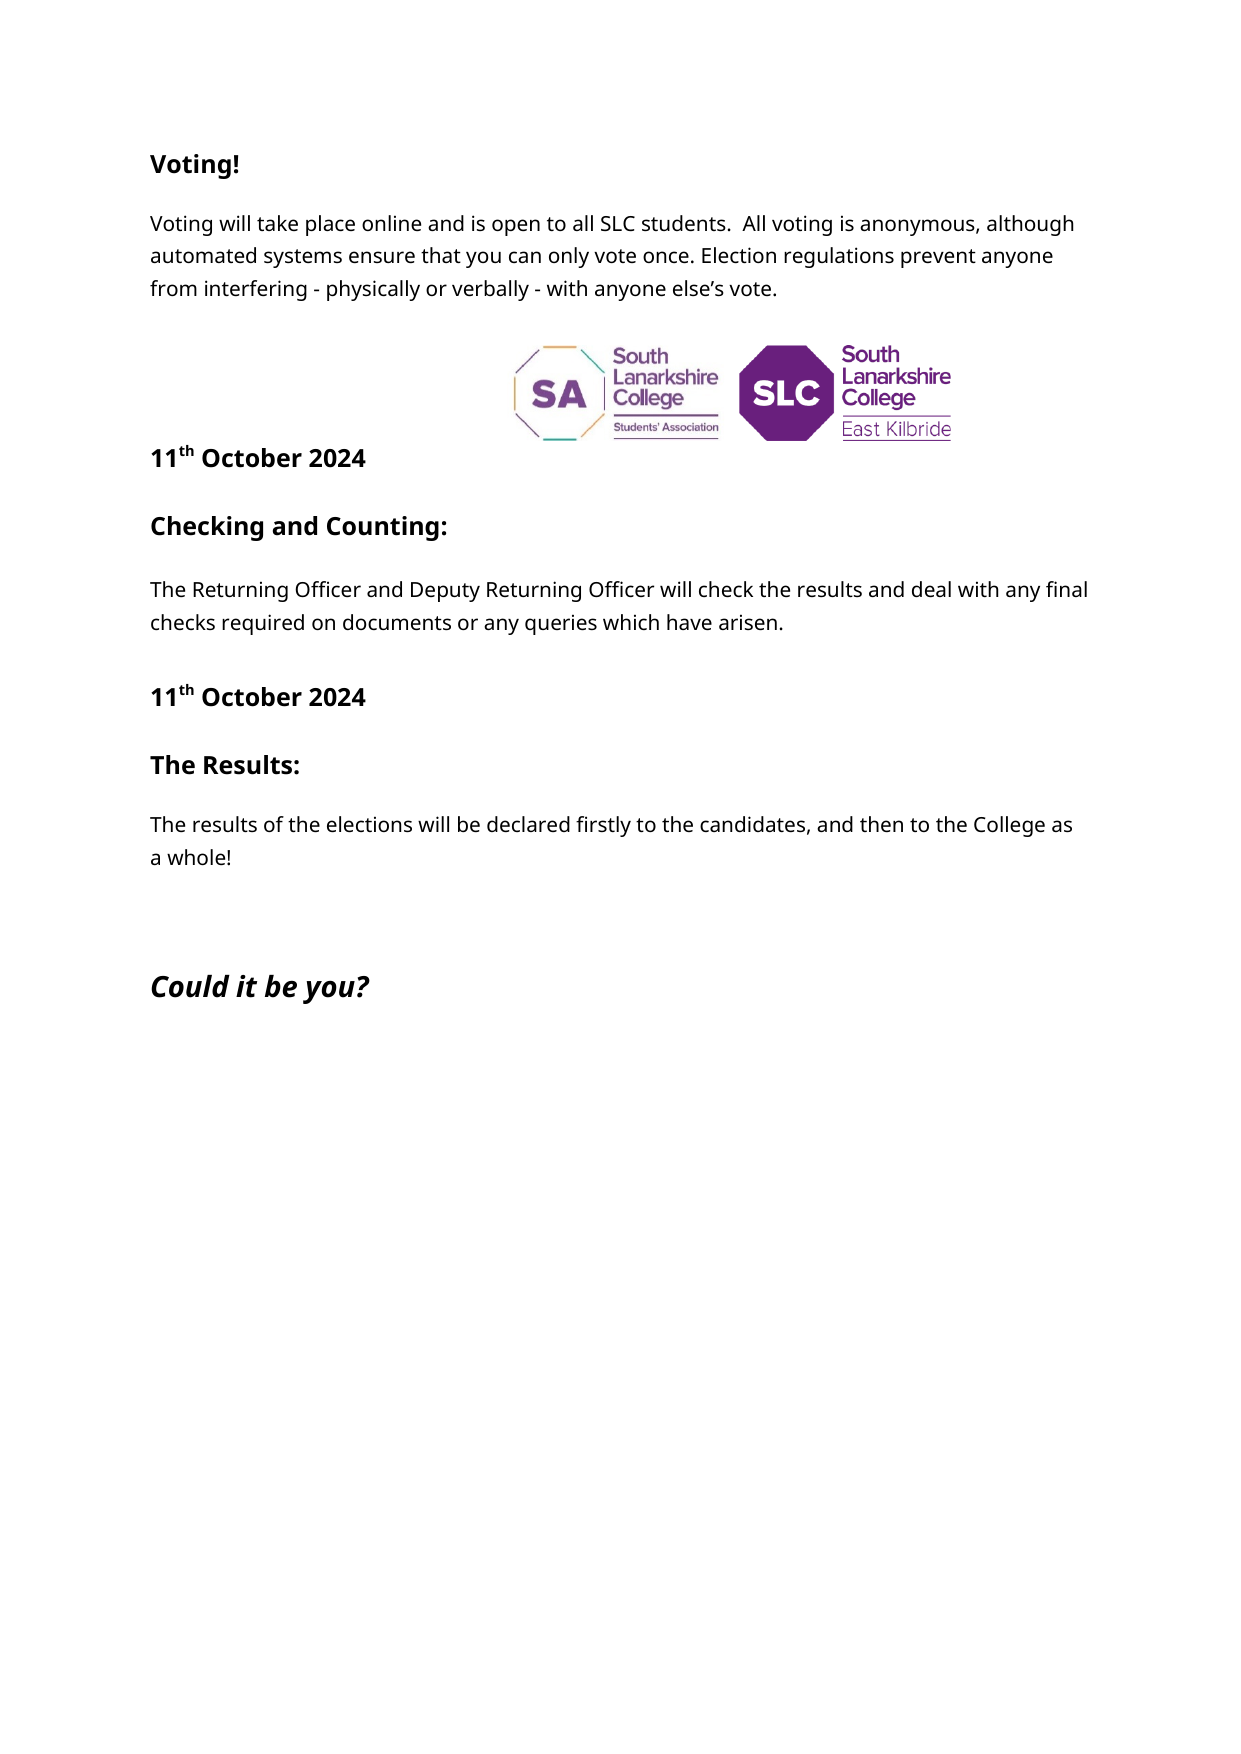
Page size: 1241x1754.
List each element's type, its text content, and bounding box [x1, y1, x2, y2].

text The results of the elections will be declared firstly to the candidates, and then to the College as a whole! [150, 810, 1090, 871]
text The Returning Officer and Deputy Returning Officer will check the results and deal with any final checks required on documents or any queries which have arisen. [150, 575, 1090, 636]
text Voting will take place online and is open to all SLC students. All voting is anonymous, although automated systems ensure that you can only vote once. Election regulations prevent anyone from interfering - physically or verbally - with anyone else’s vote. [150, 209, 1090, 302]
text Could it be you? [150, 966, 1090, 1006]
text 11th October 2024 [150, 679, 1090, 713]
text 11th October 2024 [150, 440, 1090, 474]
picture [507, 345, 729, 441]
picture [739, 345, 951, 441]
text The Results: [150, 747, 1090, 782]
text Checking and Counting: [150, 508, 1090, 542]
text Voting! [150, 146, 1090, 180]
